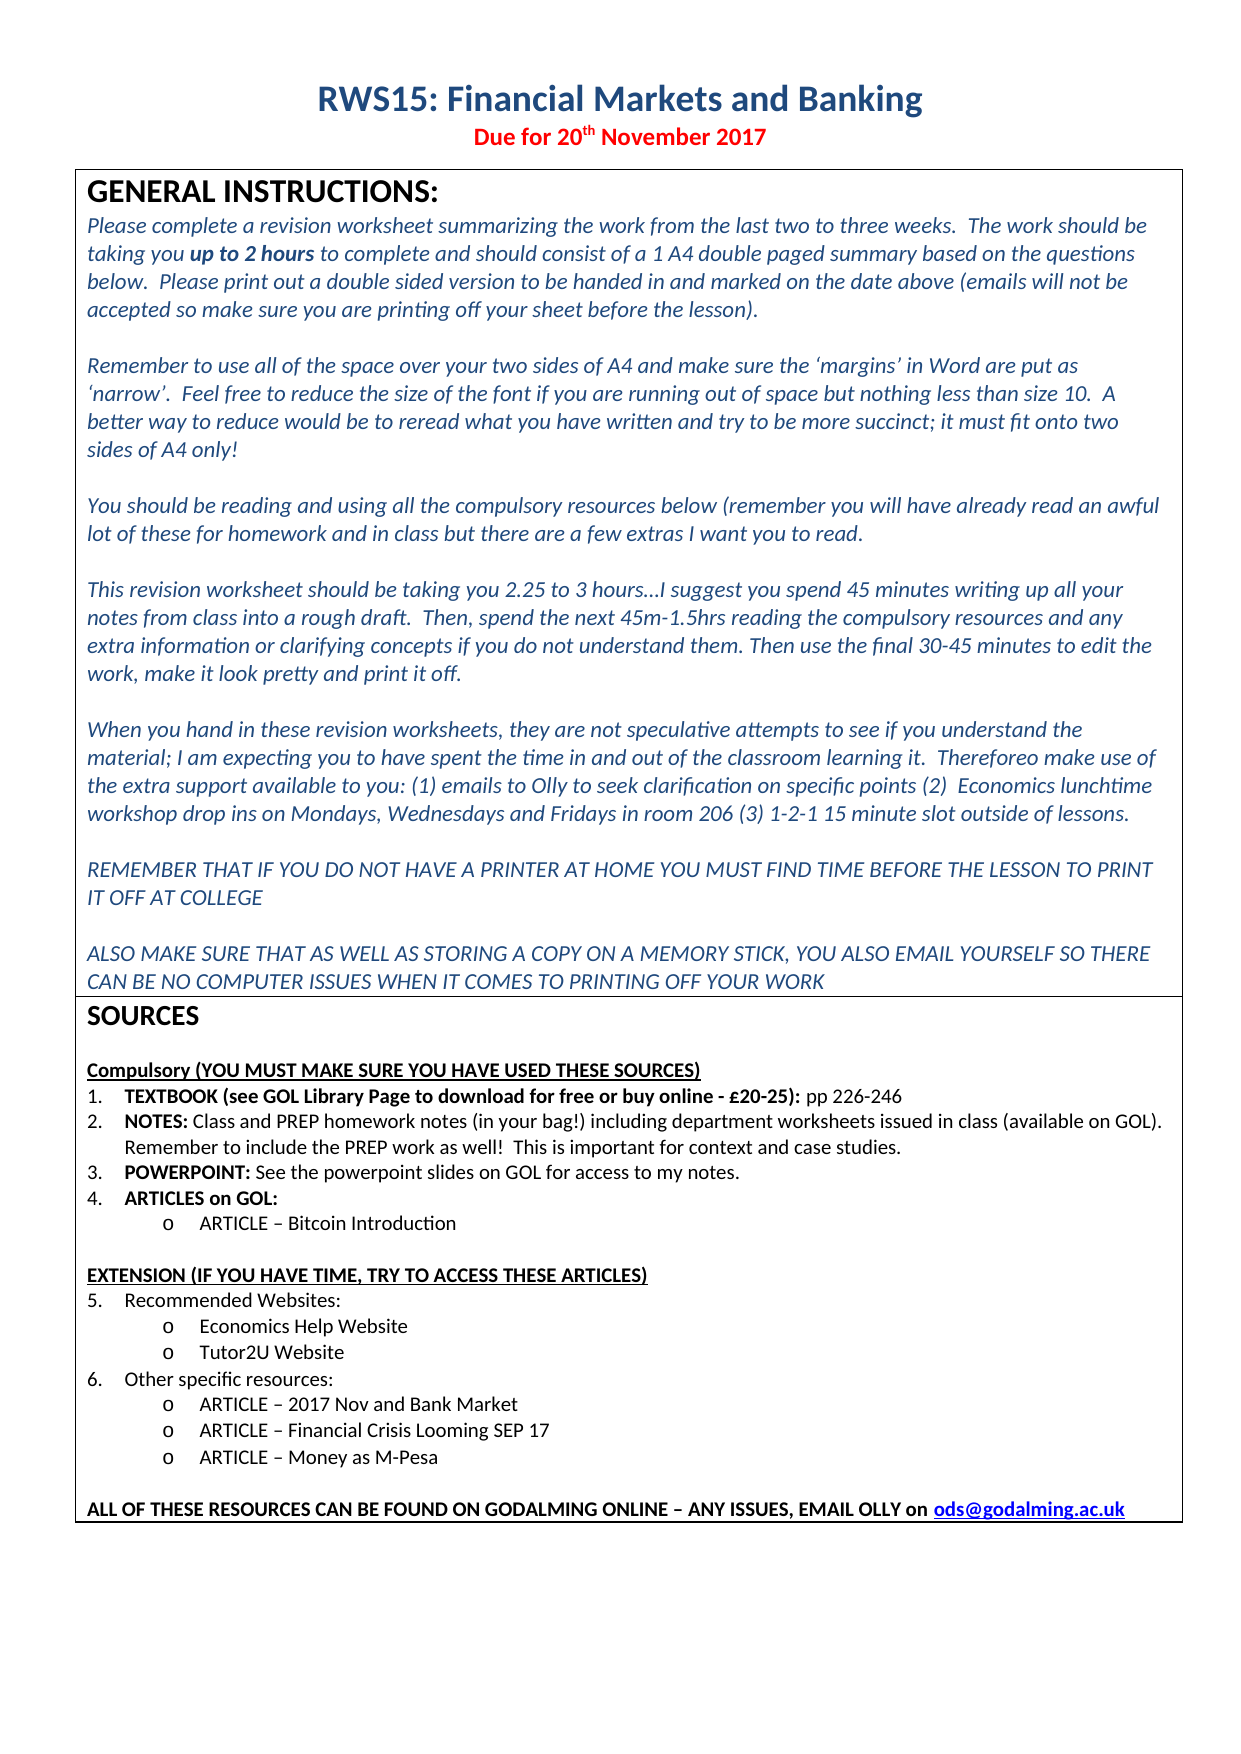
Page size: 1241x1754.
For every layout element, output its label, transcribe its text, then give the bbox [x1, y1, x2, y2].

text RWS15: Financial Markets and Banking [75, 75, 1165, 121]
text Due for 20th November 2017 [75, 121, 1165, 151]
table_header GENERAL INSTRUCTIONS: Please complete a revision worksheet summarizing the work from the last two to three weeks. The work should be taking you up to 2 hours to complete and should consist of a 1 A4 double paged summary based on the questions below. Please print out a double sided version to be handed in and marked on the date above (emails will not be accepted so make sure you are printing off your sheet before the lesson). Remember to use all of the space over your two sides of A4 and make sure the ‘margins’ in Word are put as ‘narrow’. Feel free to reduce the size of the font if you are running out of space but nothing less than size 10. A better way to reduce would be to reread what you have written and try to be more succinct; it must fit onto two sides of A4 only! You should be reading and using all the compulsory resources below (remember you will have already read an awful lot of these for homework and in class but there are a few extras I want you to read. This revision worksheet should be taking you 2.25 to 3 hours…I suggest you spend 45 minutes writing up all your notes from class into a rough draft. Then, spend the next 45m-1.5hrs reading the compulsory resources and any extra information or clarifying concepts if you do not understand them. Then use the final 30-45 minutes to edit the work, make it look pretty and print it off. When you hand in these revision worksheets, they are not speculative attempts to see if you understand the material; I am expecting you to have spent the time in and out of the classroom learning it. Thereforeo make use of the extra support available to you: (1) emails to Olly to seek clarification on specific points (2) Economics lunchtime workshop drop ins on Mondays, Wednesdays and Fridays in room 206 (3) 1-2-1 15 minute slot outside of lessons. REMEMBER THAT IF YOU DO NOT HAVE A PRINTER AT HOME YOU MUST FIND TIME BEFORE THE LESSON TO PRINT IT OFF AT COLLEGE ALSO MAKE SURE THAT AS WELL AS STORING A COPY ON A MEMORY STICK, YOU ALSO EMAIL YOURSELF SO THERE CAN BE NO COMPUTER ISSUES WHEN IT COMES TO PRINTING OFF YOUR WORK [76, 170, 1182, 996]
table_cell SOURCES Compulsory (YOU MUST MAKE SURE YOU HAVE USED THESE SOURCES) TEXTBOOK (see GOL Library Page to download for free or buy online - £20-25): pp 226-246 NOTES: Class and PREP homework notes (in your bag!) including department worksheets issued in class (available on GOL). Remember to include the PREP work as well! This is important for context and case studies. POWERPOINT: See the powerpoint slides on GOL for access to my notes. ARTICLES on GOL: ARTICLE – Bitcoin Introduction EXTENSION (IF YOU HAVE TIME, TRY TO ACCESS THESE ARTICLES) Recommended Websites: Economics Help Website Tutor2U Website Other specific resources: ARTICLE – 2017 Nov and Bank Market ARTICLE – Financial Crisis Looming SEP 17 ARTICLE – Money as M-Pesa ALL OF THESE RESOURCES CAN BE FOUND ON GODALMING ONLINE – ANY ISSUES, EMAIL OLLY on ods@godalming.ac.uk [76, 997, 1182, 1521]
